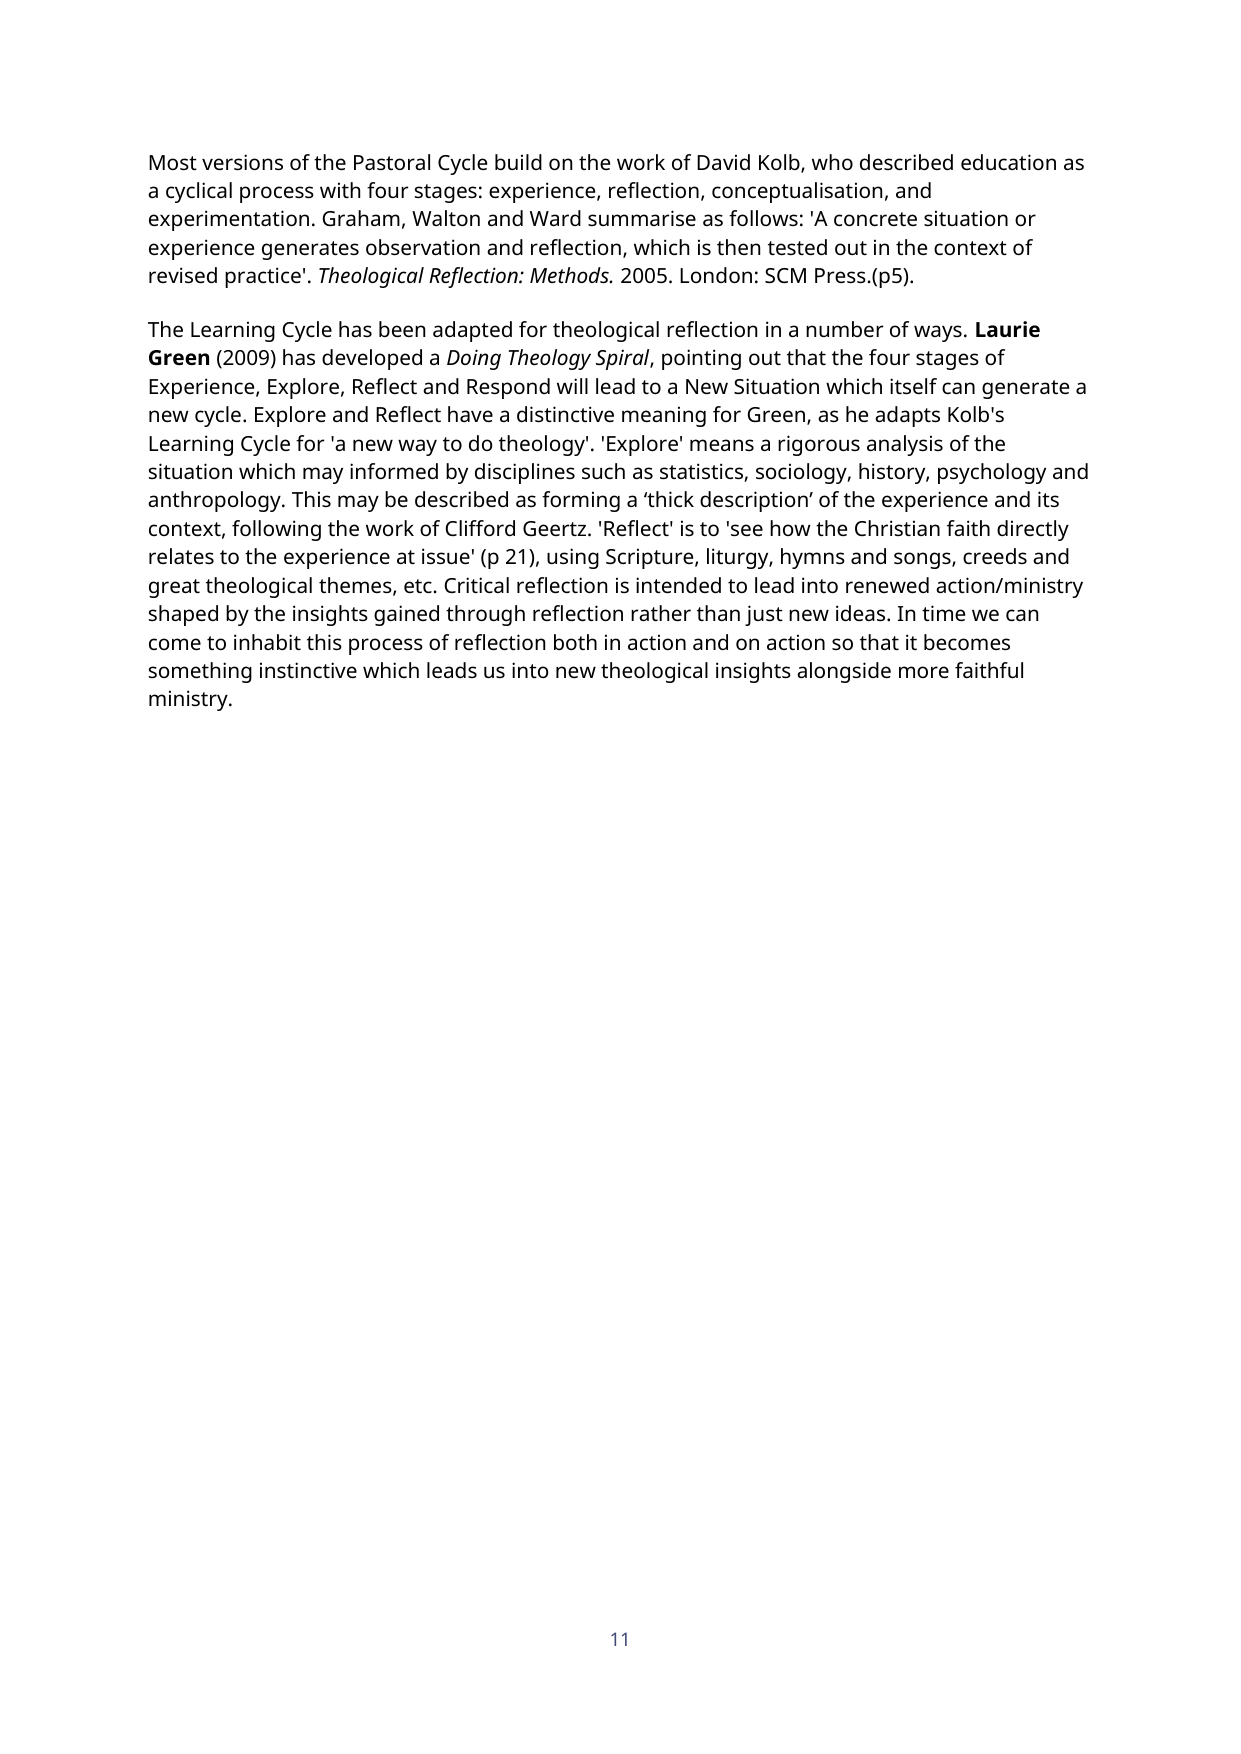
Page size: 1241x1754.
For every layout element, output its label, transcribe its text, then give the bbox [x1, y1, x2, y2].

text The Learning Cycle has been adapted for theological reflection in a number of ways. Laurie Green (2009) has developed a Doing Theology Spiral, pointing out that the four stages of Experience, Explore, Reflect and Respond will lead to a New Situation which itself can generate a new cycle. Explore and Reflect have a distinctive meaning for Green, as he adapts Kolb's Learning Cycle for 'a new way to do theology'. 'Explore' means a rigorous analysis of the situation which may informed by disciplines such as statistics, sociology, history, psychology and anthropology. This may be described as forming a ‘thick description’ of the experience and its context, following the work of Clifford Geertz. 'Reflect' is to 'see how the Christian faith directly relates to the experience at issue' (p 21), using Scripture, liturgy, hymns and songs, creeds and great theological themes, etc. Critical reflection is intended to lead into renewed action/ministry shaped by the insights gained through reflection rather than just new ideas. In time we can come to inhabit this process of reflection both in action and on action so that it becomes something instinctive which leads us into new theological insights alongside more faithful ministry. [148, 315, 1092, 713]
text Most versions of the Pastoral Cycle build on the work of David Kolb, who described education as a cyclical process with four stages: experience, reflection, conceptualisation, and experimentation. Graham, Walton and Ward summarise as follows: 'A concrete situation or experience generates observation and reflection, which is then tested out in the context of revised practice'. Theological Reflection: Methods. 2005. London: SCM Press.(p5). [148, 148, 1092, 290]
